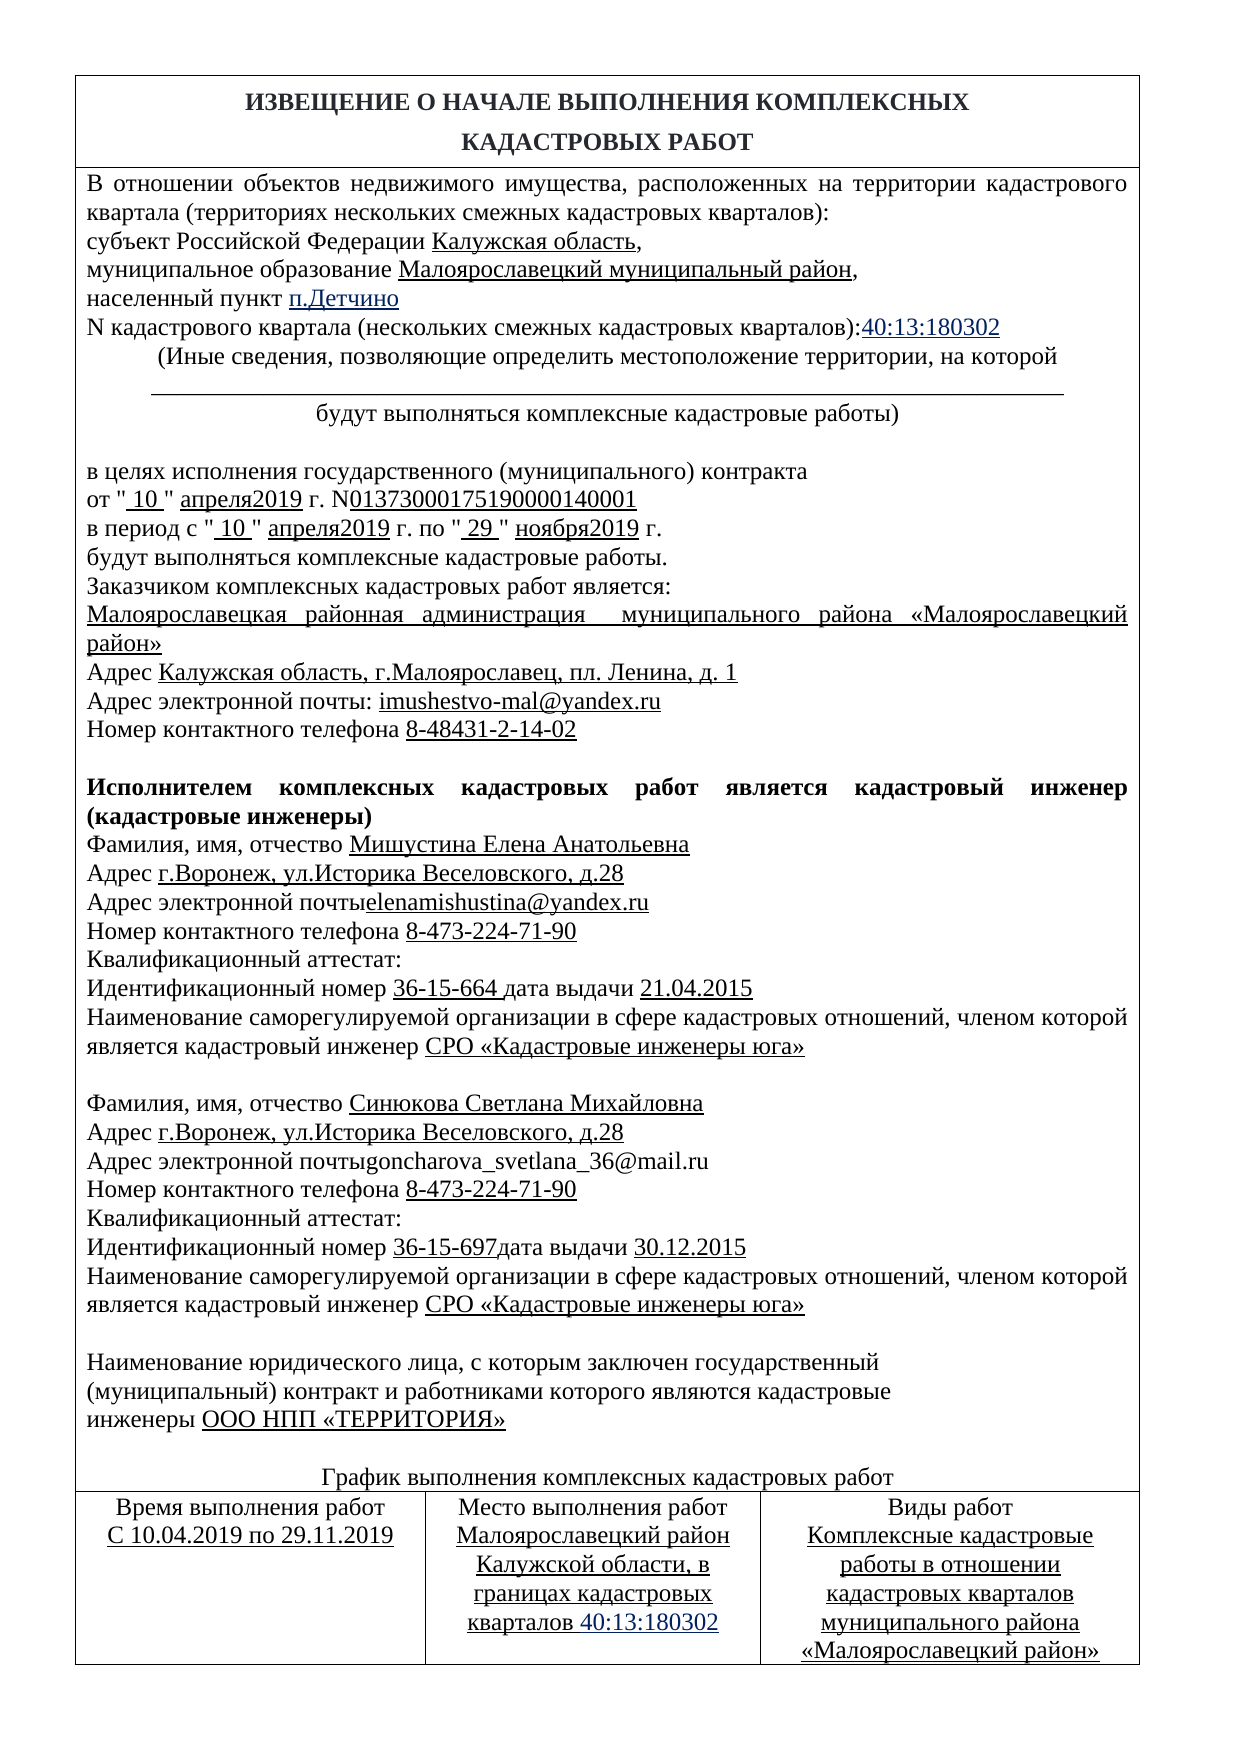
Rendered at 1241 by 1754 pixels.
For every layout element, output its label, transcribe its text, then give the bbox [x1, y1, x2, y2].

table_cell Виды работ Комплексные кадастровые работы в отношении кадастровых кварталов муниципального района «Малоярославецкий район» [761, 1492, 1139, 1664]
table_cell Время выполнения работ С 10.04.2019 по 29.11.2019 [76, 1492, 425, 1664]
table_cell В отношении объектов недвижимого имущества, расположенных на территории кадастрового квартала (территориях нескольких смежных кадастровых кварталов): субъект Российской Федерации Калужская область, муниципальное образование Малоярославецкий муниципальный район, населенный пункт п.Детчино N кадастрового квартала (нескольких смежных кадастровых кварталов):40:13:180302 (Иные сведения, позволяющие определить местоположение территории, на которой _________________________________________________________________________ будут выполняться комплексные кадастровые работы) в целях исполнения государственного (муниципального) контракта от " 10 " апреля2019 г. N01373000175190000140001 в период с " 10 " апреля2019 г. по " 29 " ноября2019 г. будут выполняться комплексные кадастровые работы. Заказчиком комплексных кадастровых работ является: Малоярославецкая районная администрация муниципального района «Малоярославецкий район» Адрес Калужская область, г.Малоярославец, пл. Ленина, д. 1 Адрес электронной почты: imushestvo-mal@yandex.ru Номер контактного телефона 8-48431-2-14-02 Исполнителем комплексных кадастровых работ является кадастровый инженер (кадастровые инженеры) Фамилия, имя, отчество Мишустина Елена Анатольевна Адрес г.Воронеж, ул.Историка Веселовского, д.28 Адрес электронной почтыelenamishustina@yandex.ru Номер контактного телефона 8-473-224-71-90 Квалификационный аттестат: Идентификационный номер 36-15-664 дата выдачи 21.04.2015 Наименование саморегулируемой организации в сфере кадастровых отношений, членом которой является кадастровый инженер СРО «Кадастровые инженеры юга» Фамилия, имя, отчество Синюкова Светлана Михайловна Адрес г.Воронеж, ул.Историка Веселовского, д.28 Адрес электронной почтыgoncharova_svetlana_36@mail.ru Номер контактного телефона 8-473-224-71-90 Квалификационный аттестат: Идентификационный номер 36-15-697дата выдачи 30.12.2015 Наименование саморегулируемой организации в сфере кадастровых отношений, членом которой является кадастровый инженер СРО «Кадастровые инженеры юга» Наименование юридического лица, с которым заключен государственный (муниципальный) контракт и работниками которого являются кадастровые инженеры ООО НПП «ТЕРРИТОРИЯ» График выполнения комплексных кадастровых работ [76, 168, 1139, 1491]
table_cell Место выполнения работ Малоярославецкий район Калужской области, в границах кадастровых кварталов 40:13:180302 [426, 1492, 760, 1664]
table_header ИЗВЕЩЕНИЕ О НАЧАЛЕ ВЫПОЛНЕНИЯ КОМПЛЕКСНЫХ КАДАСТРОВЫХ РАБОТ [76, 76, 1139, 167]
